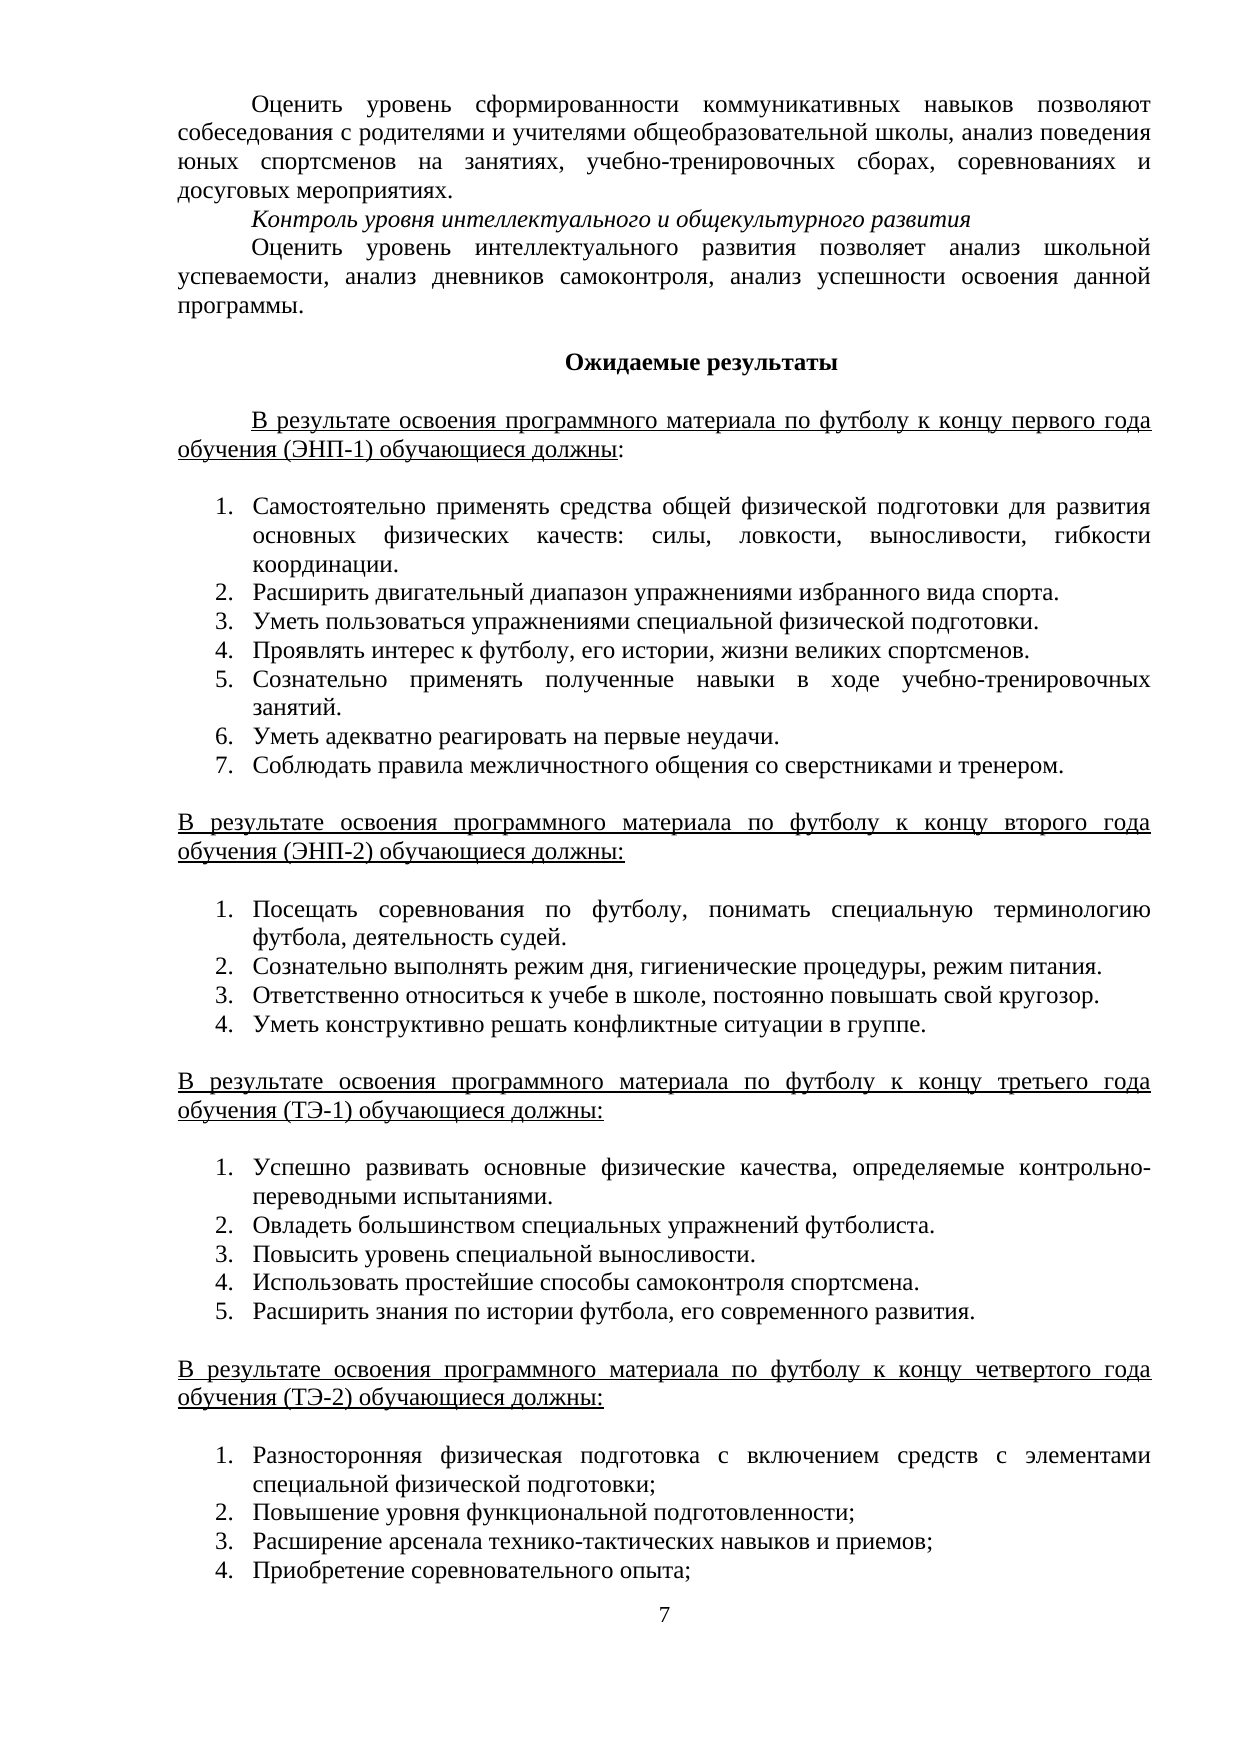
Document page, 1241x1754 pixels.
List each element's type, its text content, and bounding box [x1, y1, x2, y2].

list Использовать простейшие способы самоконтроля спортсмена. [215, 1267, 1152, 1296]
text Оценить уровень сформированности коммуникативных навыков позволяют собеседования с родителями и учителями общеобразовательной школы, анализ поведения юных спортсменов на занятиях, учебно-тренировочных сборах, соревнованиях и досуговых мероприятиях. [177, 89, 1152, 204]
list Ответственно относиться к учебе в школе, постоянно повышать свой кругозор. [215, 980, 1152, 1009]
list Уметь пользоваться упражнениями специальной физической подготовки. [215, 606, 1152, 635]
list Уметь адекватно реагировать на первые неудачи. [215, 721, 1152, 750]
text Ожидаемые результаты [177, 347, 1152, 376]
list Проявлять интерес к футболу, его истории, жизни великих спортсменов. [215, 635, 1152, 664]
list Разносторонняя физическая подготовка с включением средств с элементами специальной физической подготовки; [215, 1440, 1152, 1497]
list Посещать соревнования по футболу, понимать специальную терминологию футбола, деятельность судей. [215, 894, 1152, 951]
text В результате освоения программного материала по футболу к концу первого года обучения (ЭНП-1) обучающиеся должны: [177, 405, 1152, 462]
list Овладеть большинством специальных упражнений футболиста. [215, 1210, 1152, 1239]
list Уметь конструктивно решать конфликтные ситуации в группе. [215, 1009, 1152, 1037]
list Приобретение соревновательного опыта; [215, 1555, 1152, 1584]
text Контроль уровня интеллектуального и общекультурного развития [177, 204, 1152, 232]
list Расширение арсенала технико-тактических навыков и приемов; [215, 1526, 1152, 1555]
list Повысить уровень специальной выносливости. [215, 1239, 1152, 1267]
list Повышение уровня функциональной подготовленности; [215, 1497, 1152, 1526]
text В результате освоения программного материала по футболу к концу четвертого года обучения (ТЭ-2) обучающиеся должны: [177, 1380, 1152, 1411]
list Соблюдать правила межличностного общения со сверстниками и тренером. [215, 750, 1152, 779]
text В результате освоения программного материала по футболу к концу третьего года обучения (ТЭ-1) обучающиеся должны: [177, 1066, 1152, 1124]
list Сознательно применять полученные навыки в ходе учебно-тренировочных занятий. [215, 664, 1152, 721]
list Самостоятельно применять средства общей физической подготовки для развития основных физических качеств: силы, ловкости, выносливости, гибкости координации. [215, 491, 1152, 577]
text В результате освоения программного материала по футболу к концу четвертого года обучения (ТЭ-2) обучающиеся должны: [177, 1354, 1152, 1379]
list Сознательно выполнять режим дня, гигиенические процедуры, режим питания. [215, 951, 1152, 980]
text В результате освоения программного материала по футболу к концу второго года обучения (ЭНП-2) обучающиеся должны: [177, 807, 1152, 865]
list Расширить знания по истории футбола, его современного развития. [215, 1296, 1152, 1325]
text Оценить уровень интеллектуального развития позволяет анализ школьной успеваемости, анализ дневников самоконтроля, анализ успешности освоения данной программы. [177, 232, 1152, 319]
list Успешно развивать основные физические качества, определяемые контрольно-переводными испытаниями. [215, 1152, 1152, 1210]
list Расширить двигательный диапазон упражнениями избранного вида спорта. [215, 577, 1152, 606]
